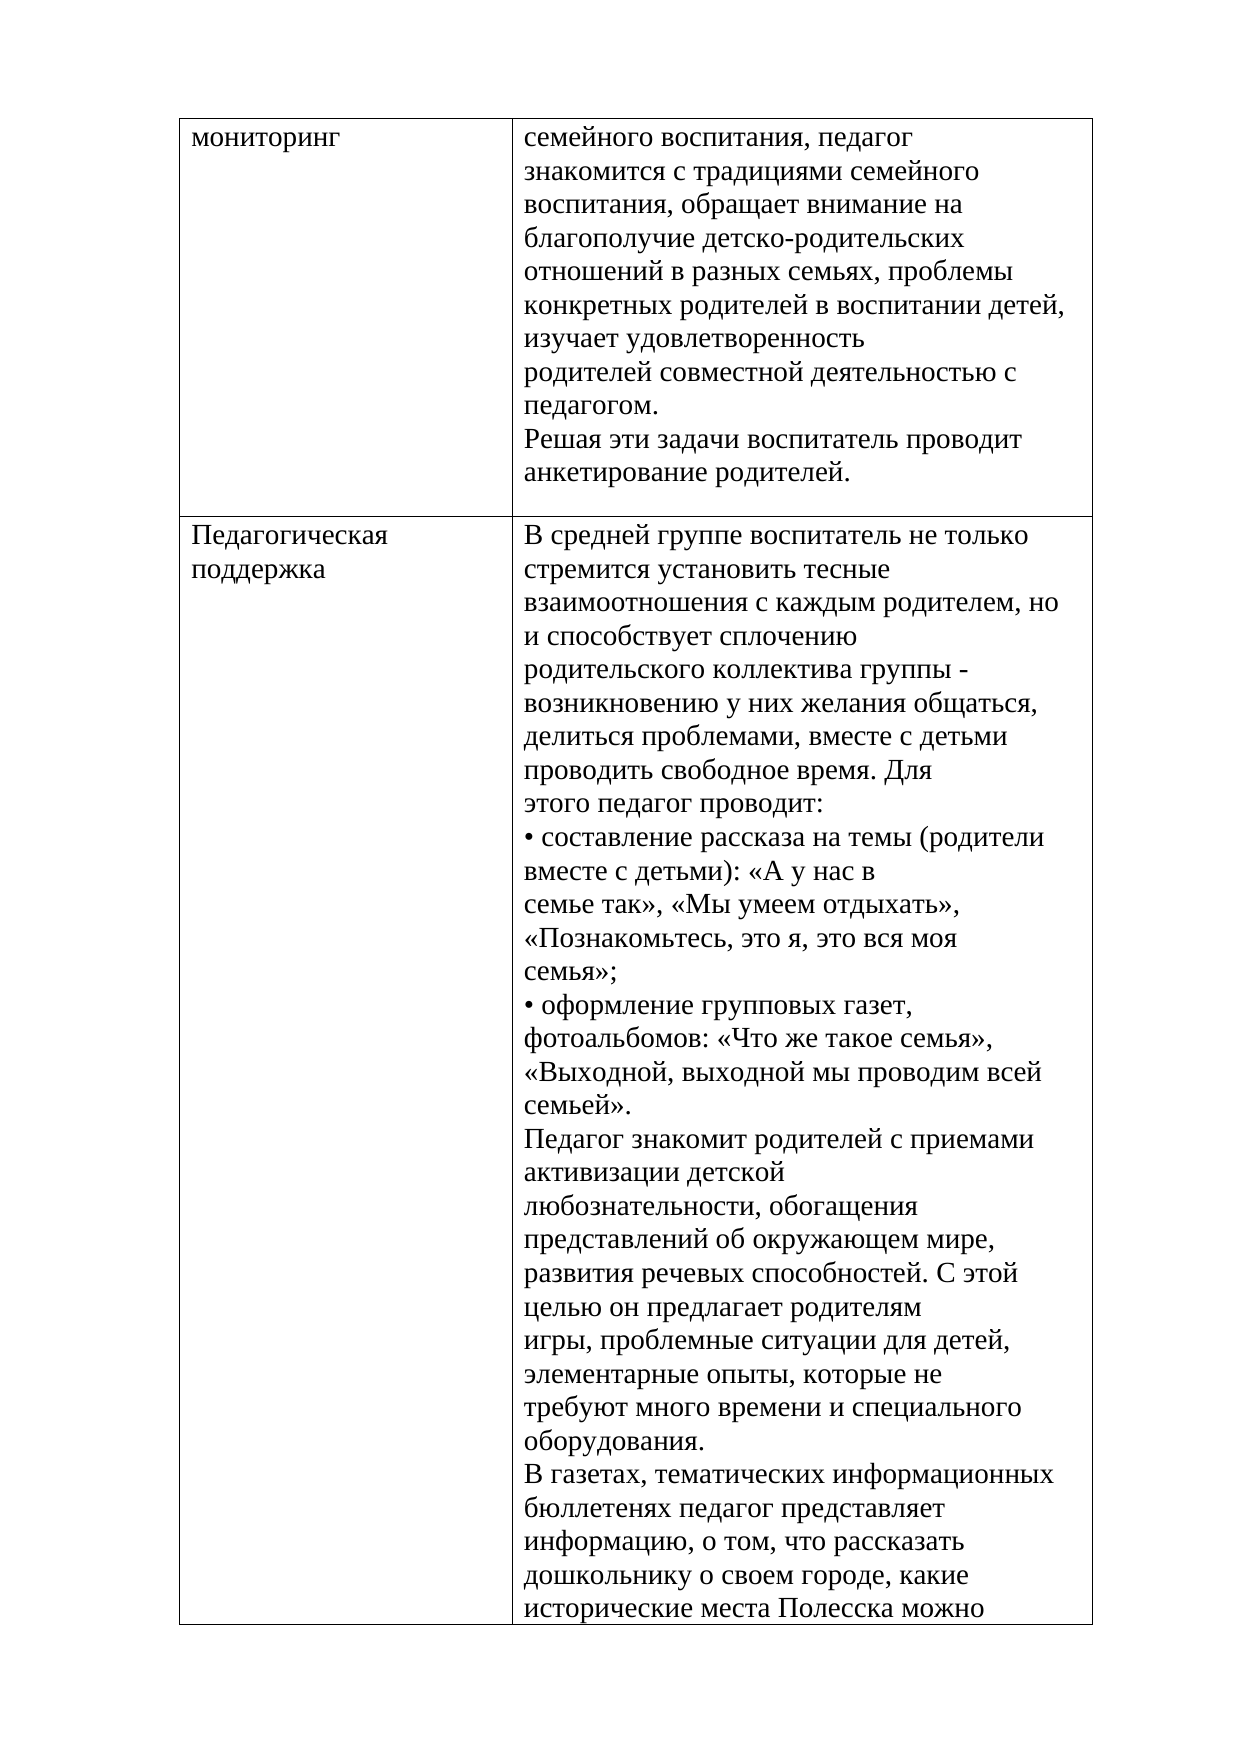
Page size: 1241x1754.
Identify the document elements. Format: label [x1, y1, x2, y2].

table_cell [513, 517, 1092, 1624]
table_cell [180, 517, 512, 1624]
table_header [513, 119, 1092, 516]
table_header [180, 119, 512, 516]
